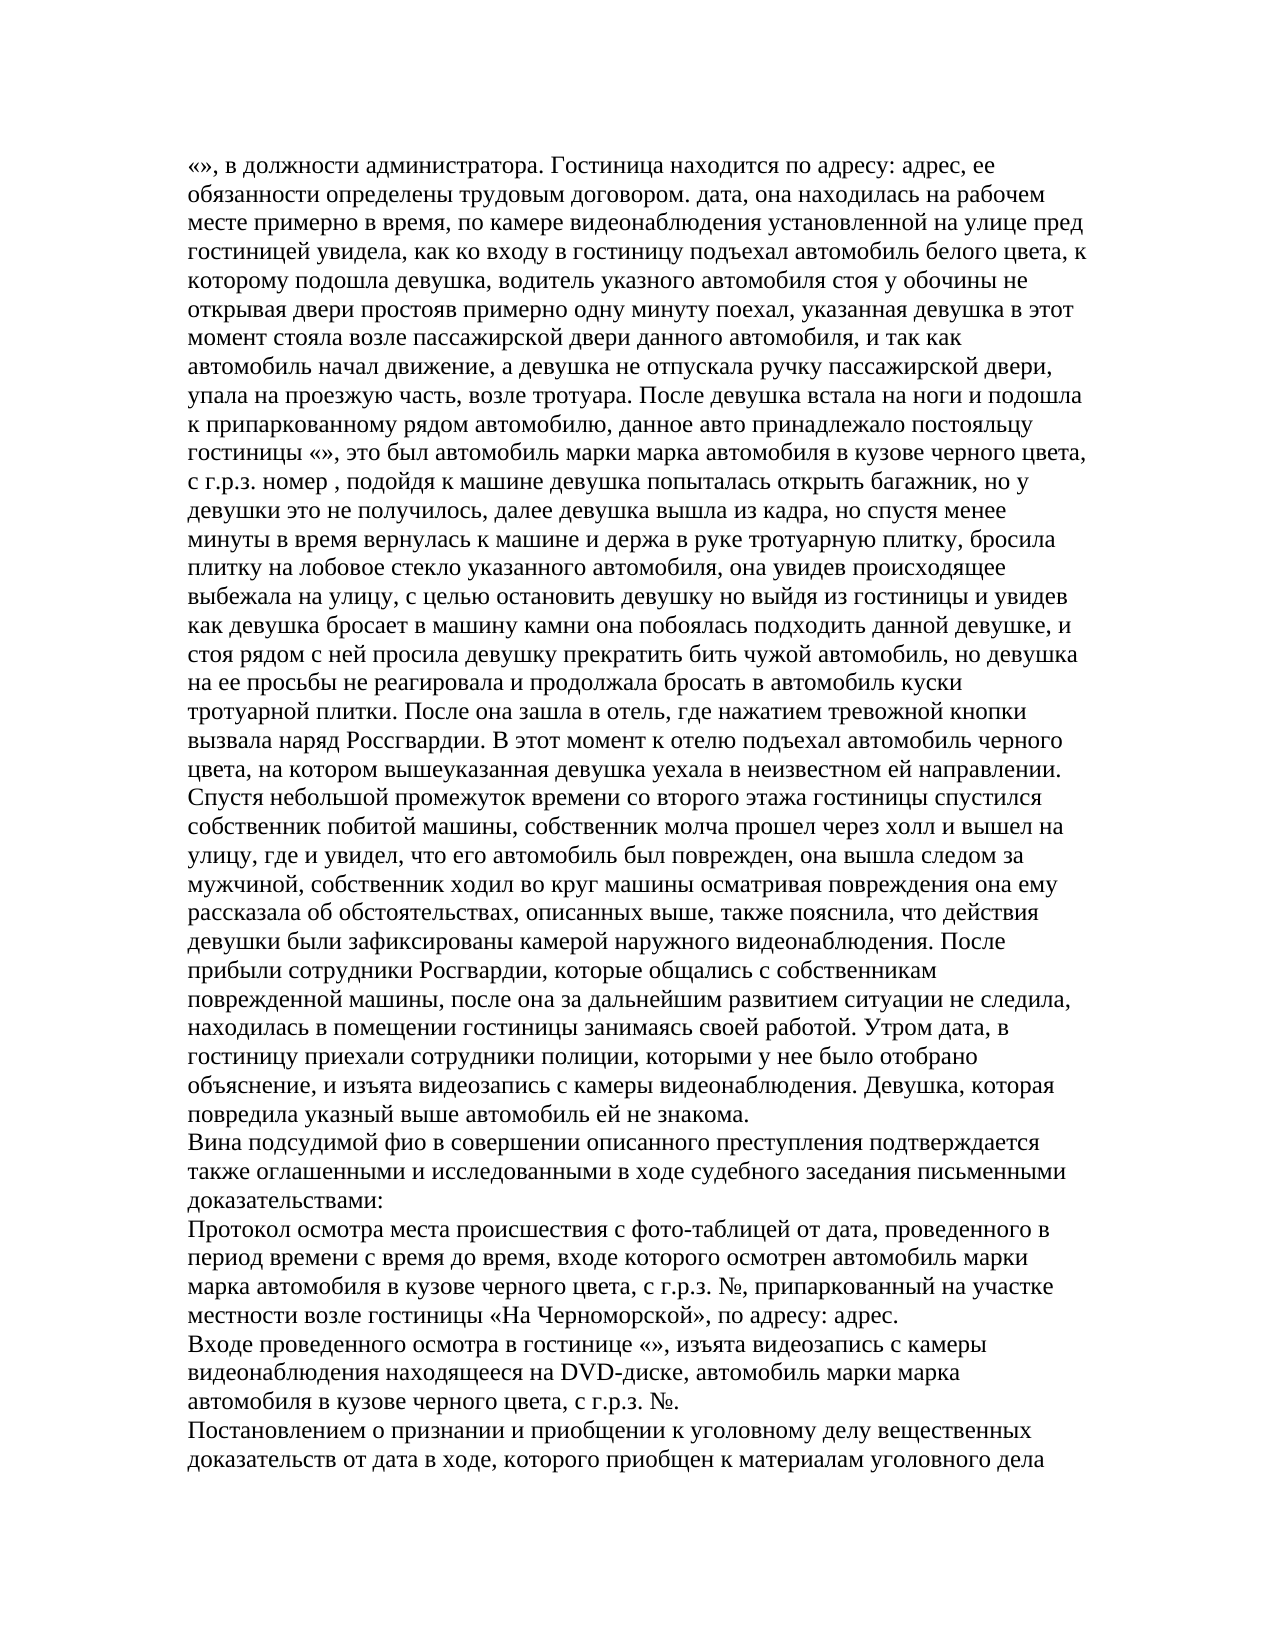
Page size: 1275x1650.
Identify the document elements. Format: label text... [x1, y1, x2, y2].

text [187, 1415, 1087, 1472]
text Входе проведенного осмотра в гостинице «», изъята видеозапись с камеры видеонаблюдения находящееся на DVD-диске, автомобиль марки марка автомобиля в кузове черного цвета, с г.р.з. №. [187, 1329, 1087, 1415]
text Протокол осмотра места происшествия с фото-таблицей от дата, проведенного в период времени с время до время, входе которого осмотрен автомобиль марки марка автомобиля в кузове черного цвета, с г.р.з. №, припаркованный на участке местности возле гостиницы «На Черноморской», по адресу: адрес. [187, 1214, 1087, 1329]
text Вина подсудимой фио в совершении описанного преступления подтверждается также оглашенными и исследованными в ходе судебного заседания письменными доказательствами: [187, 1127, 1087, 1214]
